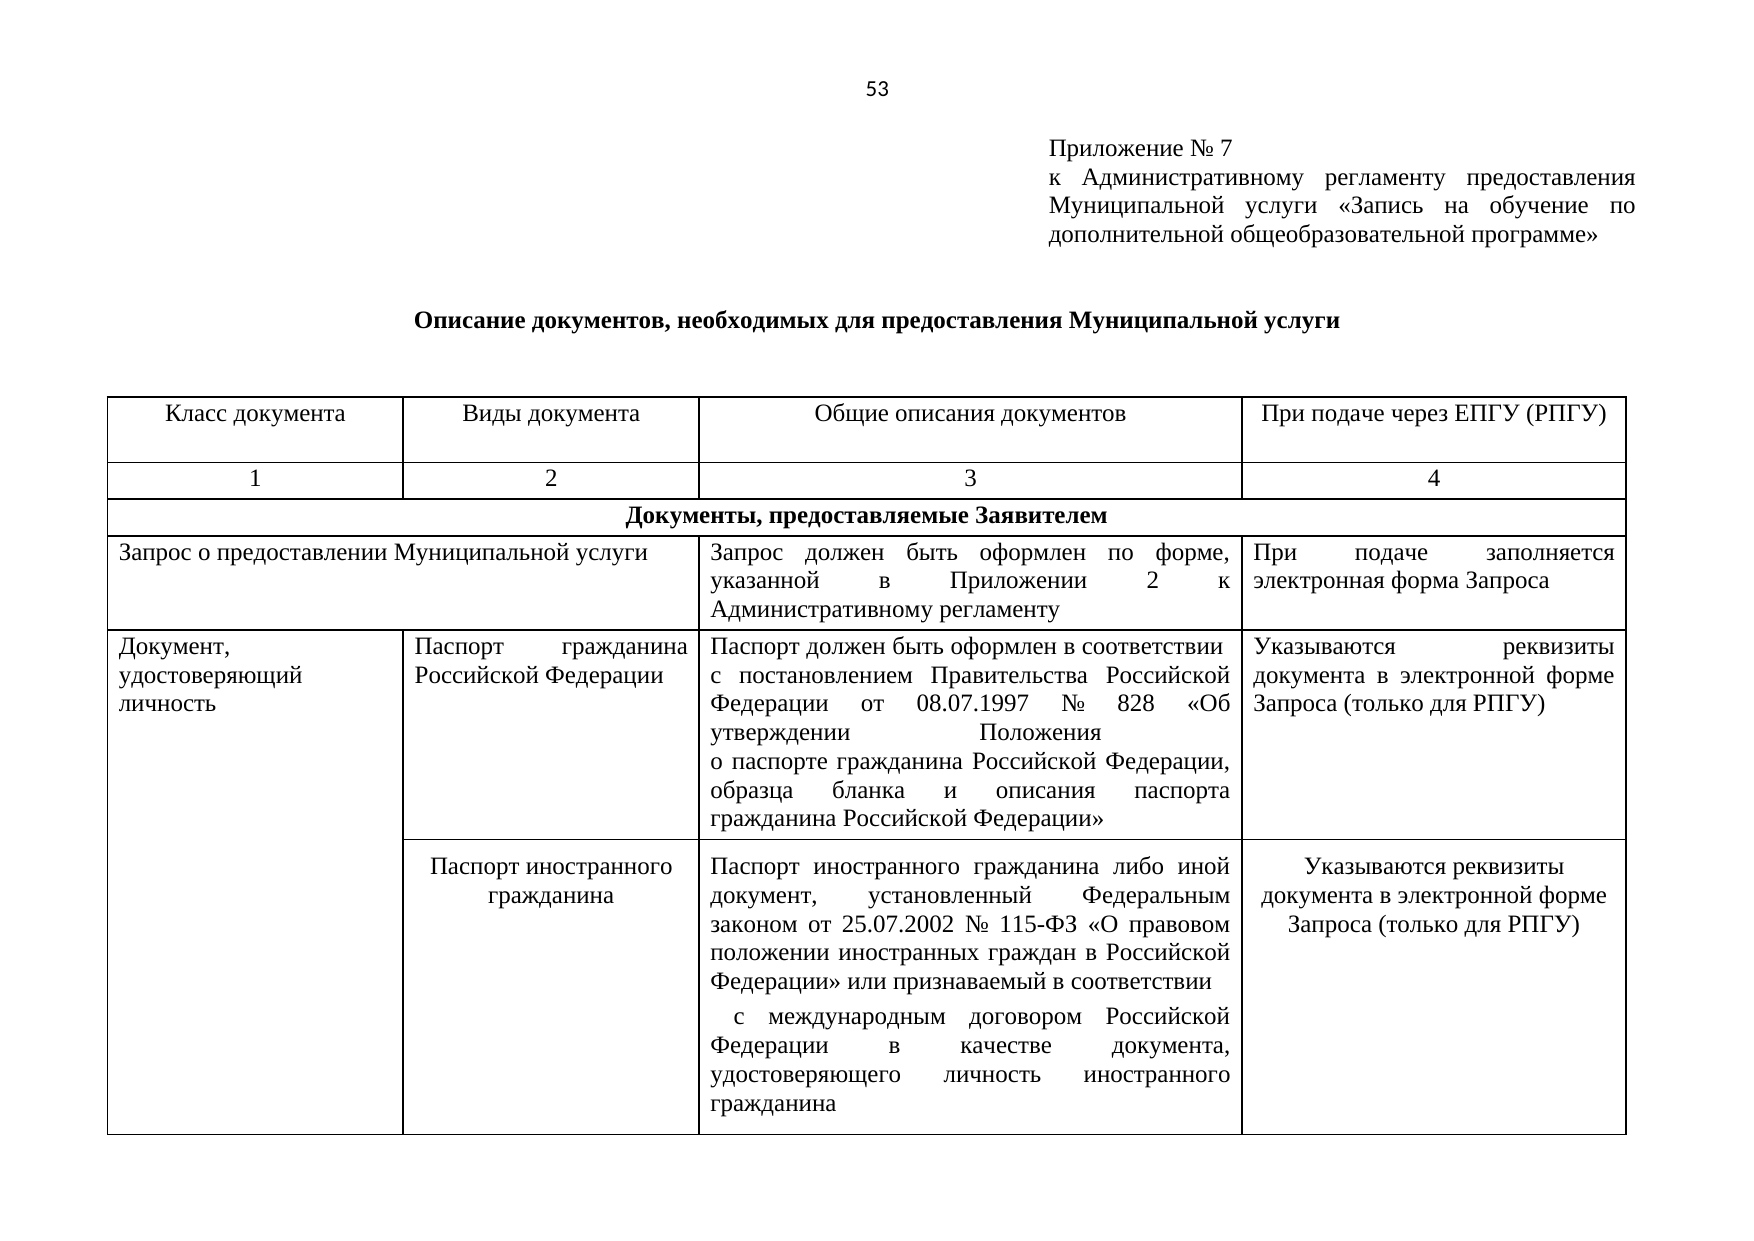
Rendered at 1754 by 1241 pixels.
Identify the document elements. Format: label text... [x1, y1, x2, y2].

table_cell 4 [1243, 463, 1625, 498]
table_cell Документ, удостоверяющий личность [108, 631, 402, 1134]
table_cell Запрос должен быть оформлен по форме, указанной в Приложении 2 к Административному регламенту [700, 537, 1241, 629]
table_cell Паспорт должен быть оформлен в соответствии с постановлением Правительства Российской Федерации от 08.07.1997 № 828 «Об утверждении Положения о паспорте гражданина Российской Федерации, образца бланка и описания паспорта гражданина Российской Федерации» [700, 631, 1241, 839]
table_header Общие описания документов [700, 398, 1241, 462]
text к Административному регламенту предоставления Муниципальной услуги «Запись на обучение по дополнительной общеобразовательной программе» [1048, 162, 1636, 248]
table_cell Документы, предоставляемые Заявителем [108, 500, 1625, 535]
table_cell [1243, 840, 1625, 1134]
table_header При подаче через ЕПГУ (РПГУ) [1243, 398, 1625, 462]
table_cell Запрос о предоставлении Муниципальной услуги [108, 537, 698, 629]
table_cell Паспорт иностранного гражданина [404, 840, 698, 1134]
table_cell Указываются реквизиты документа в электронной форме Запроса (только для РПГУ) [1243, 631, 1625, 839]
text Описание документов, необходимых для предоставления Муниципальной услуги [118, 305, 1636, 334]
table_cell 2 [404, 463, 698, 498]
table_header Виды документа [404, 398, 698, 462]
table_cell Паспорт иностранного гражданина либо иной документ, установленный Федеральным законом от 25.07.2002 № 115-ФЗ «О правовом положении иностранных граждан в Российской Федерации» или признаваемый в соответствии с международным договором Российской Федерации в качестве документа, удостоверяющего личность иностранного гражданина [700, 840, 1241, 1134]
table_cell 3 [700, 463, 1241, 498]
table_cell 1 [108, 463, 402, 498]
table_cell При подаче заполняется электронная форма Запроса [1243, 537, 1625, 629]
table_header Класс документа [108, 398, 402, 462]
table_cell Паспорт гражданина Российской Федерации [404, 631, 698, 839]
text Приложение № 7 [1048, 133, 1636, 162]
